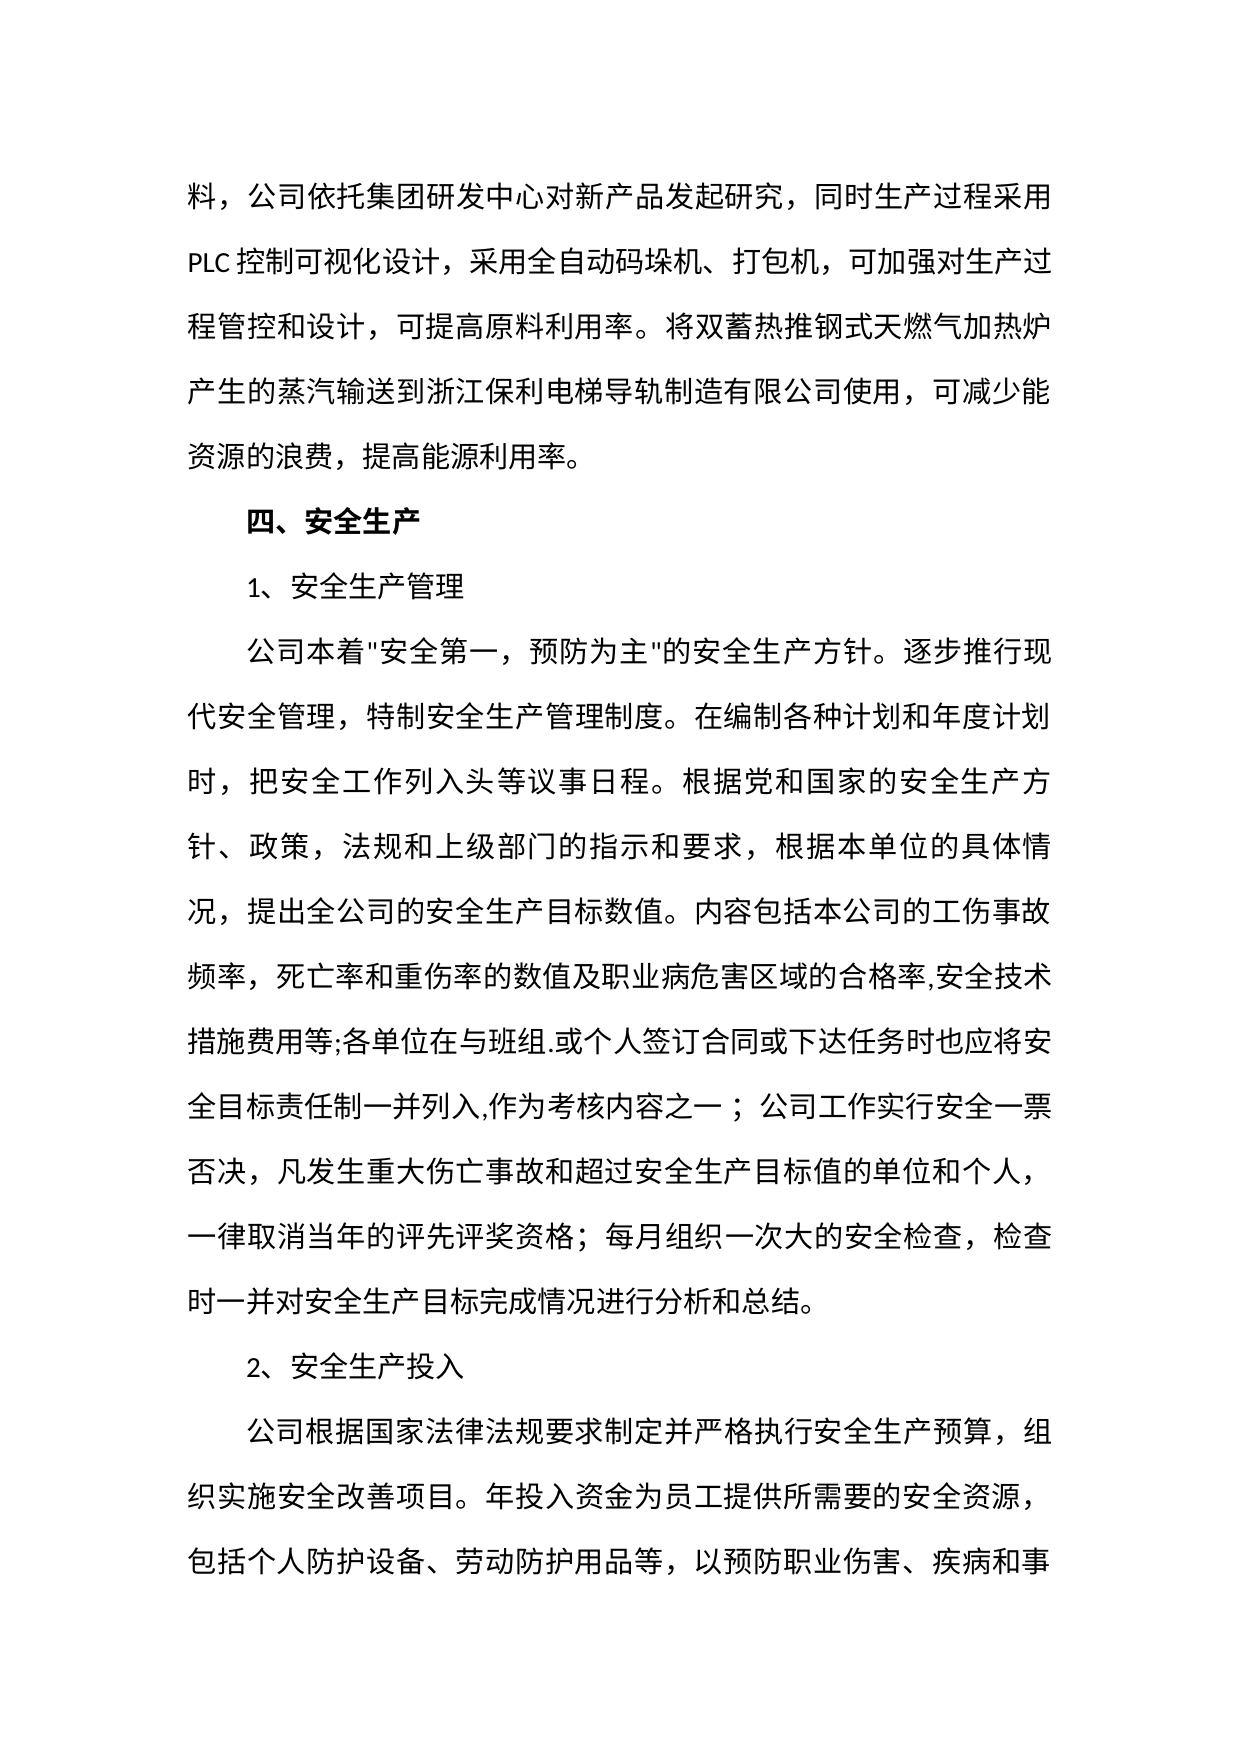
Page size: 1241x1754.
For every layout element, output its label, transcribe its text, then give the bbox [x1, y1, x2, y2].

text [187, 1397, 1053, 1592]
text 四、安全生产 [187, 487, 1053, 552]
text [187, 162, 1053, 487]
text 1、安全生产管理 [187, 552, 1053, 617]
text 2、安全生产投入 [187, 1332, 1053, 1397]
text 公司本着"安全第一，预防为主"的安全生产方针。逐步推行现代安全管理，特制安全生产管理制度。在编制各种计划和年度计划时，把安全工作列入头等议事日程。根据党和国家的安全生产方针、政策，法规和上级部门的指示和要求，根据本单位的具体情况，提出全公司的安全生产目标数值。内容包括本公司的工伤事故频率，死亡率和重伤率的数值及职业病危害区域的合格率,安全技术措施费用等;各单位在与班组.或个人签订合同或下达任务时也应将安全目标责任制一并列入,作为考核内容之一 ；公司工作实行安全一票否决，凡发生重大伤亡事故和超过安全生产目标值的单位和个人，一律取消当年的评先评奖资格；每月组织一次大的安全检查，检查时一并对安全生产目标完成情况进行分析和总结。 [187, 617, 1053, 1332]
